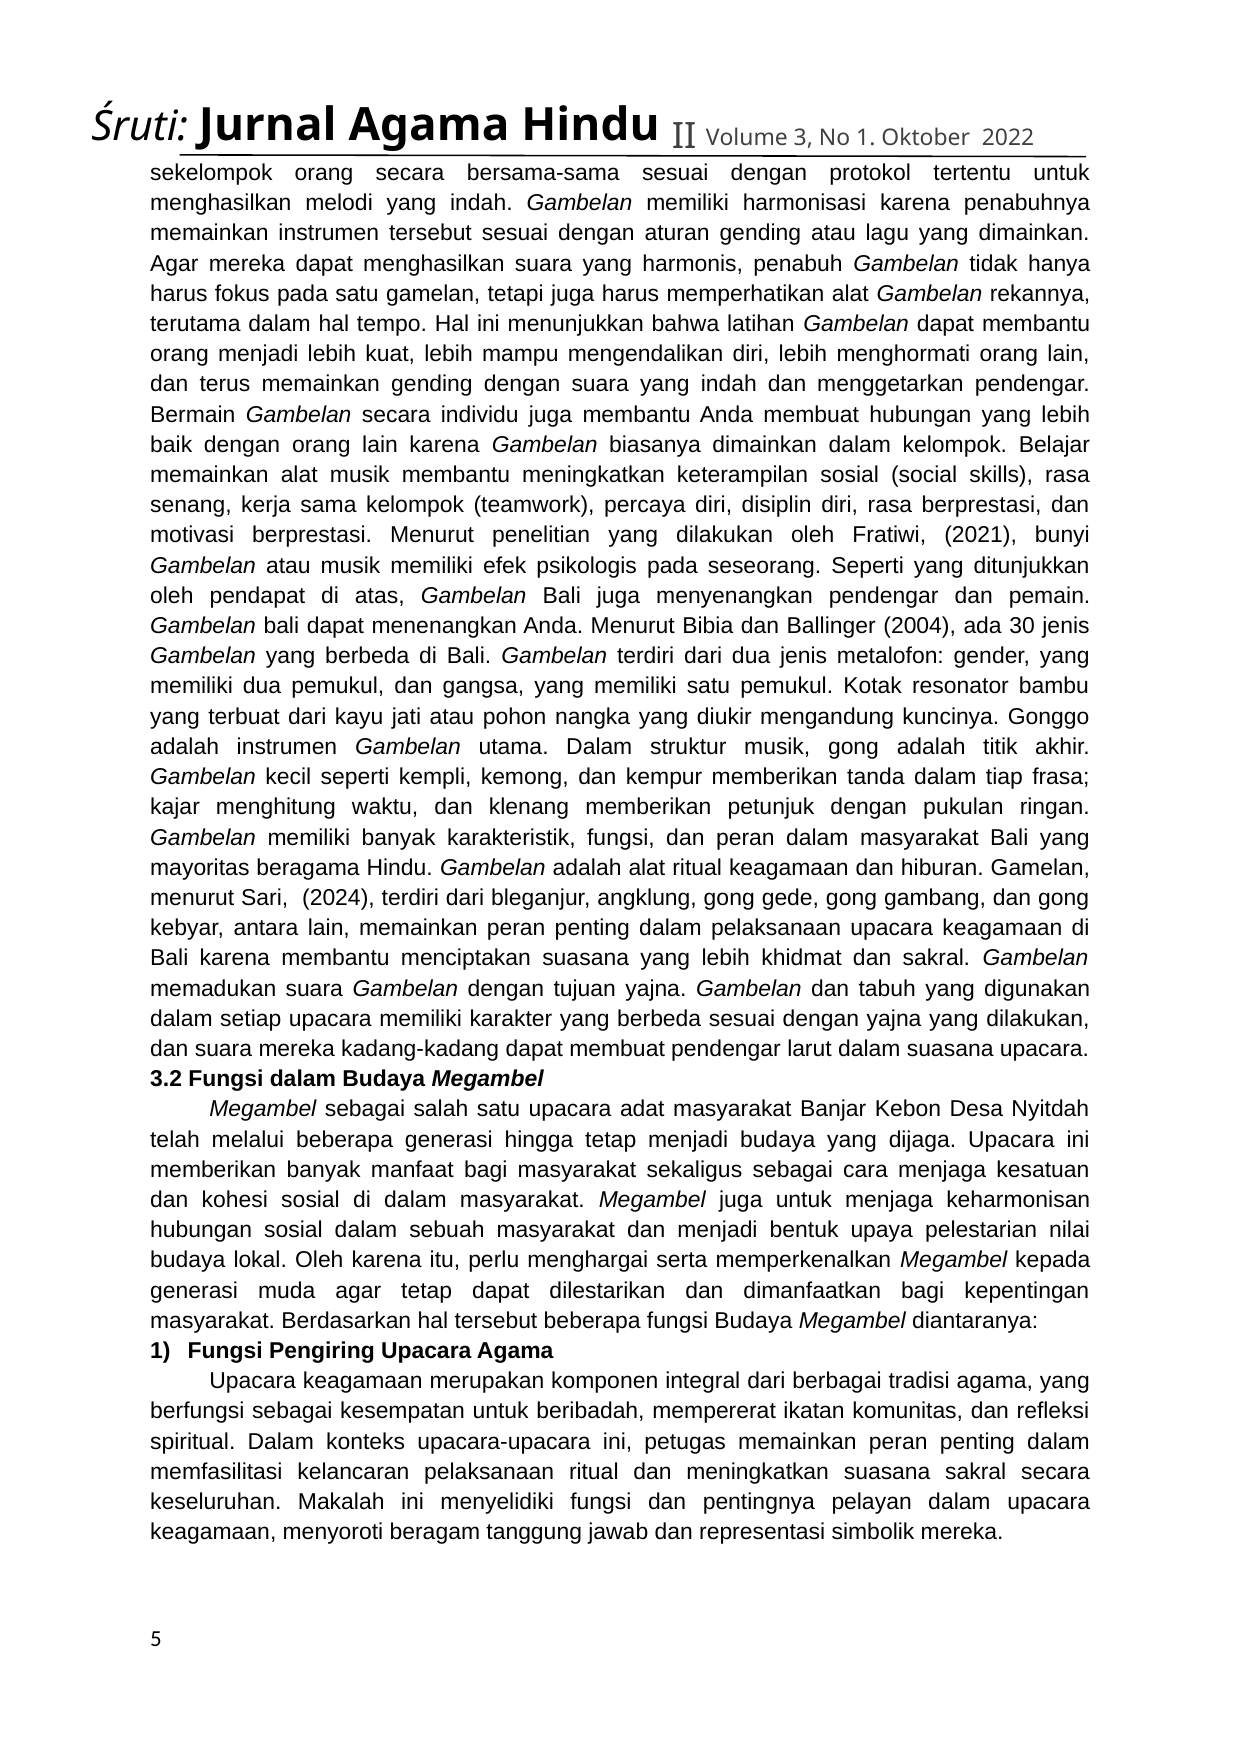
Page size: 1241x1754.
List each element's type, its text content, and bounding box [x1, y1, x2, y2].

list Fungsi Pengiring Upacara Agama [150, 1337, 1090, 1363]
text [150, 159, 1090, 1061]
text Upacara keagamaan merupakan komponen integral dari berbagai tradisi agama, yang berfungsi sebagai kesempatan untuk beribadah, mempererat ikatan komunitas, dan refleksi spiritual. Dalam konteks upacara-upacara ini, petugas memainkan peran penting dalam memfasilitasi kelancaran pelaksanaan ritual dan meningkatkan suasana sakral secara keseluruhan. Makalah ini menyelidiki fungsi dan pentingnya pelayan dalam upacara keagamaan, menyoroti beragam tanggung jawab dan representasi simbolik mereka. [150, 1367, 1090, 1544]
text 3.2 Fungsi dalam Budaya Megambel [150, 1065, 1090, 1091]
text Megambel sebagai salah satu upacara adat masyarakat Banjar Kebon Desa Nyitdah telah melalui beberapa generasi hingga tetap menjadi budaya yang dijaga. Upacara ini memberikan banyak manfaat bagi masyarakat sekaligus sebagai cara menjaga kesatuan dan kohesi sosial di dalam masyarakat. Megambel juga untuk menjaga keharmonisan hubungan sosial dalam sebuah masyarakat dan menjadi bentuk upaya pelestarian nilai budaya lokal. Oleh karena itu, perlu menghargai serta memperkenalkan Megambel kepada generasi muda agar tetap dapat dilestarikan dan dimanfaatkan bagi kepentingan masyarakat. Berdasarkan hal tersebut beberapa fungsi Budaya Megambel diantaranya: [150, 1095, 1090, 1333]
